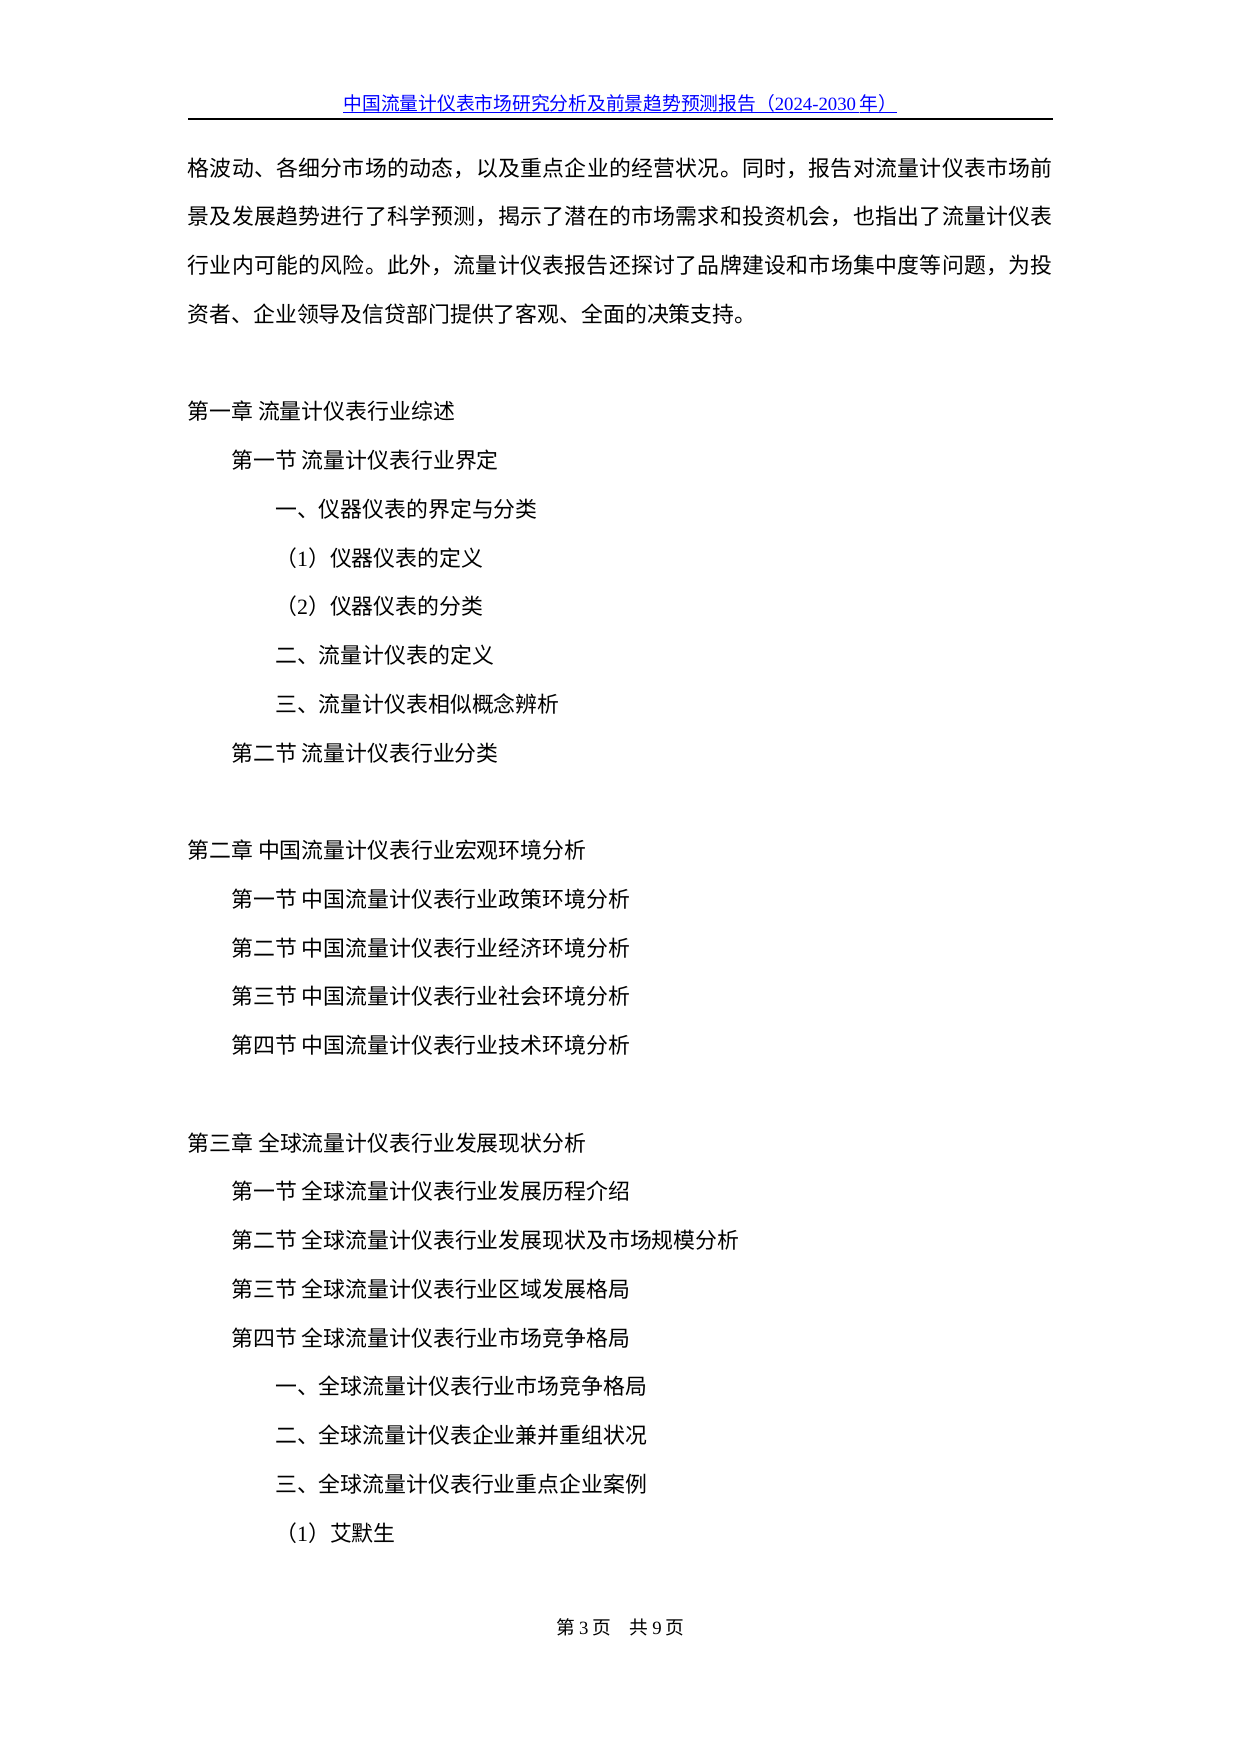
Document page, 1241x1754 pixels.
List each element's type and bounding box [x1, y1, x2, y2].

text [187, 150, 1053, 1548]
